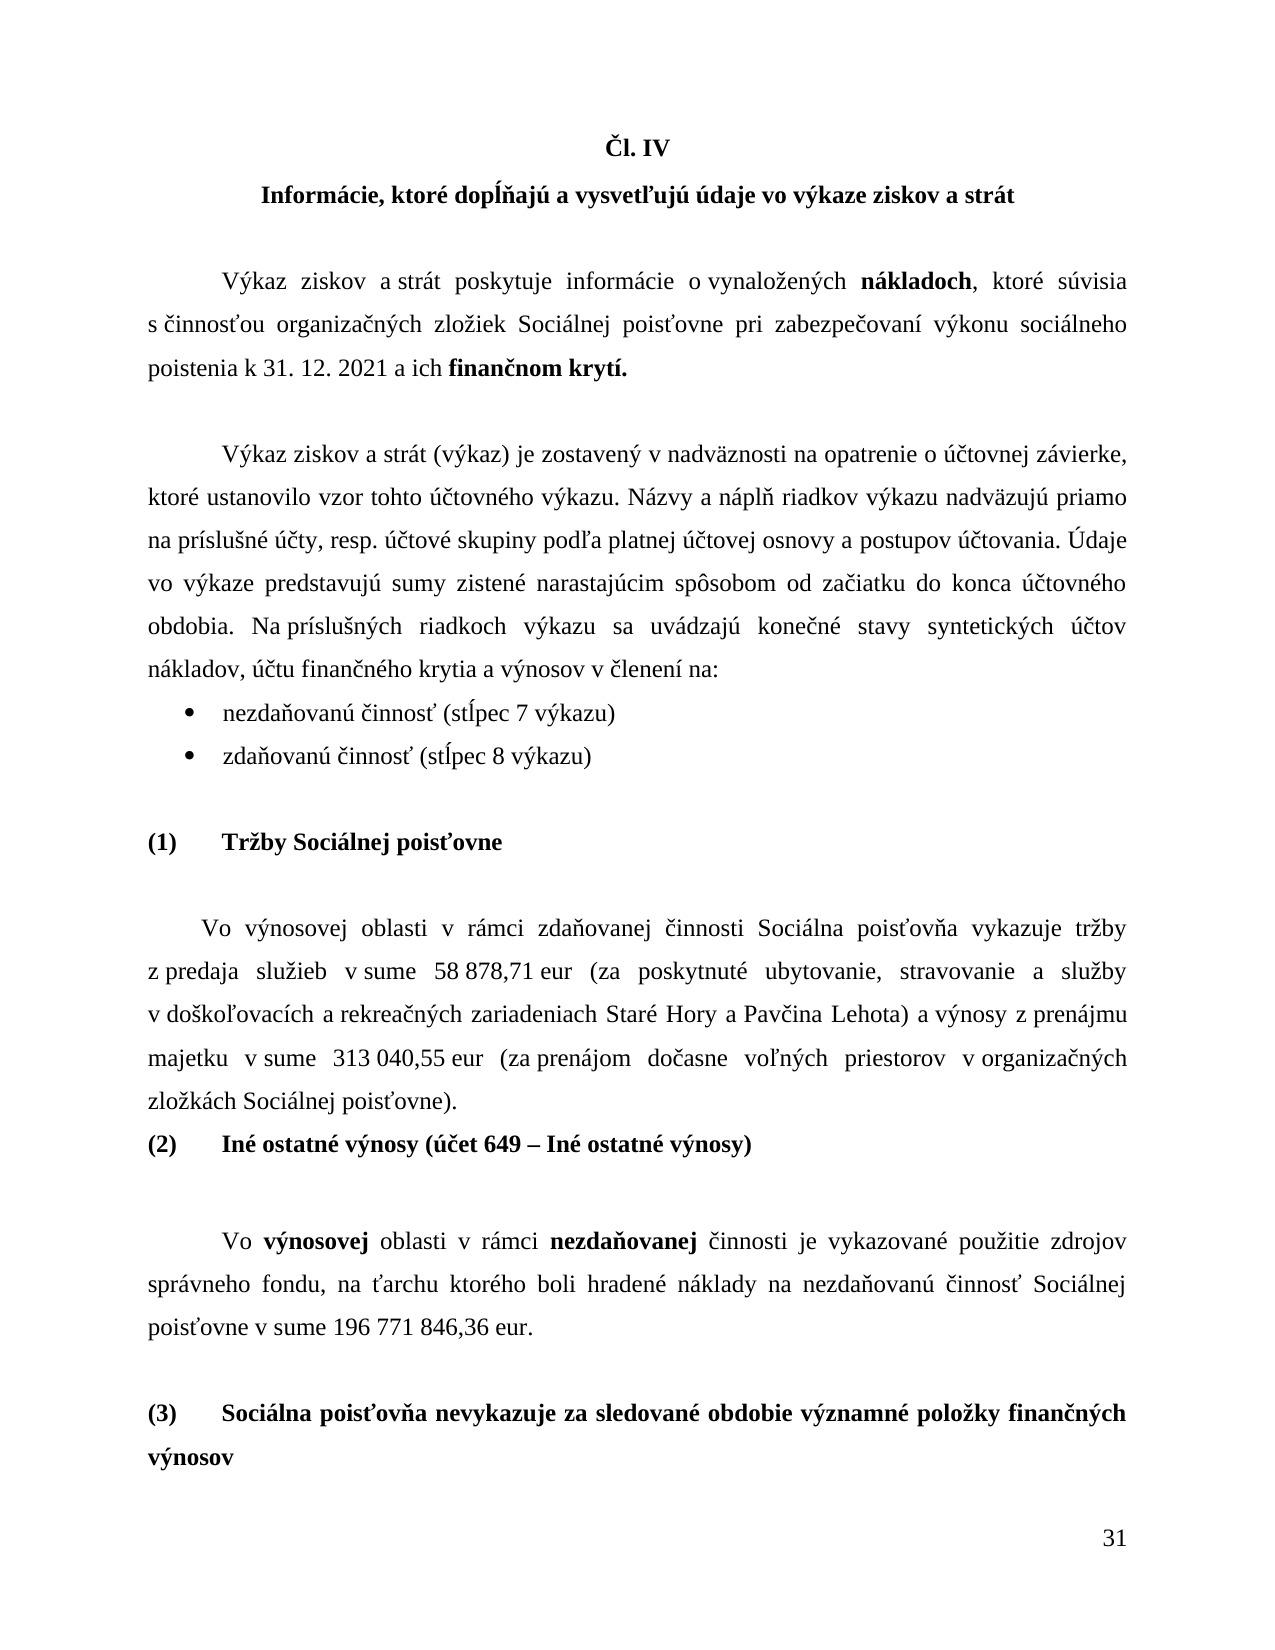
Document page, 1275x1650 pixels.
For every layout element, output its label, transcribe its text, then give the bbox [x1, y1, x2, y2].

text (2) Iné ostatné výnosy (účet 649 – Iné ostatné výnosy) [148, 1129, 1127, 1158]
text (1) Tržby Sociálnej poisťovne [148, 827, 1127, 856]
list zdaňovanú činnosť (stĺpec 8 výkazu) [185, 741, 1127, 769]
subtitle Čl. IV [148, 133, 1127, 162]
text (3) Sociálna poisťovňa nevykazuje za sledované obdobie významné položky finančných výnosov [148, 1398, 1127, 1470]
text Výkaz ziskov a strát (výkaz) je zostavený v nadväznosti na opatrenie o účtovnej závierke, ktoré ustanovilo vzor tohto účtovného výkazu. Názvy a náplň riadkov výkazu nadväzujú priamo na príslušné účty, resp. účtové skupiny podľa platnej účtovej osnovy a postupov účtovania. Údaje vo výkaze predstavujú sumy zistené narastajúcim spôsobom od začiatku do konca účtovného obdobia. Na príslušných riadkoch výkazu sa uvádzajú konečné stavy syntetických účtov nákladov, účtu finančného krytia a výnosov v členení na: [148, 439, 1127, 683]
text Vo výnosovej oblasti v rámci zdaňovanej činnosti Sociálna poisťovňa vykazuje tržby z predaja služieb v sume 58 878,71 eur (za poskytnuté ubytovanie, stravovanie a služby v doškoľovacích a rekreačných zariadeniach Staré Hory a Pavčina Lehota) a výnosy z prenájmu majetku v sume 313 040,55 eur (za prenájom dočasne voľných priestorov v organizačných zložkách Sociálnej poisťovne). [148, 913, 1127, 1114]
list nezdaňovanú činnosť (stĺpec 7 výkazu) [185, 698, 1127, 726]
text Vo výnosovej oblasti v rámci nezdaňovanej činnosti je vykazované použitie zdrojov správneho fondu, na ťarchu ktorého boli hradené náklady na nezdaňovanú činnosť Sociálnej poisťovne v sume 196 771 846,36 eur. [148, 1226, 1127, 1341]
text Výkaz ziskov a strát poskytuje informácie o vynaložených nákladoch, ktoré súvisia s činnosťou organizačných zložiek Sociálnej poisťovne pri zabezpečovaní výkonu sociálneho poistenia k 31. 12. 2021 a ich finančnom krytí. [148, 266, 1127, 381]
subtitle Informácie, ktoré dopĺňajú a vysvetľujú údaje vo výkaze ziskov a strát [148, 180, 1127, 209]
